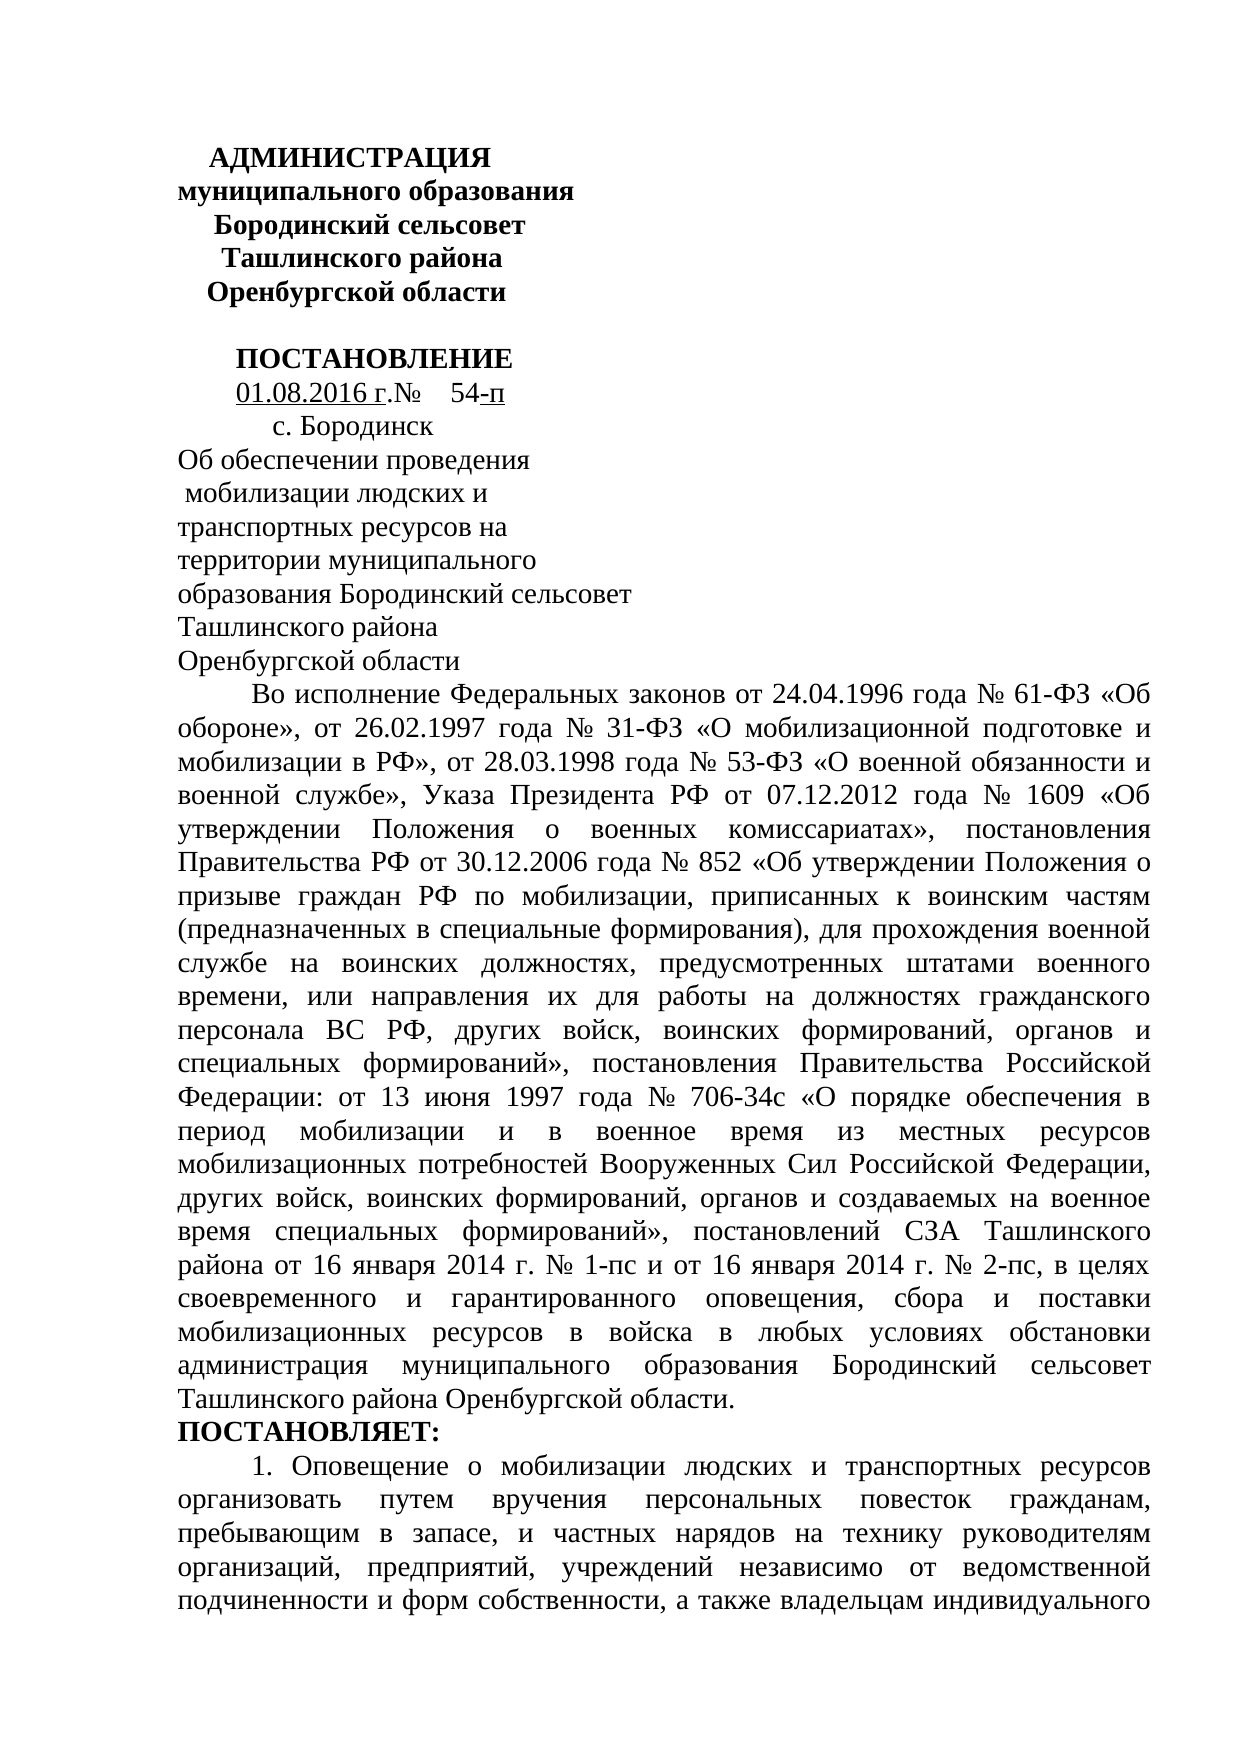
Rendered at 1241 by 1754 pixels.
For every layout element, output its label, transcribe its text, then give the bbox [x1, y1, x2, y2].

text Ташлинского района [177, 609, 1152, 643]
text транспортных ресурсов на [177, 509, 1152, 542]
text 01.08.2016 г.№ 54-п [177, 375, 1152, 408]
text территории муниципального [177, 542, 1152, 576]
text образования Бородинский сельсовет [177, 576, 1152, 609]
text Ташлинского района [177, 241, 1152, 274]
text ПОСТАНОВЛЕНИЕ [177, 341, 1152, 375]
text с. Бородинск [177, 408, 1152, 442]
text Бородинский сельсовет [177, 207, 1152, 241]
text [177, 1448, 1152, 1616]
text ПОСТАНОВЛЯЕТ: [177, 1414, 1152, 1448]
text муниципального образования [177, 173, 1152, 207]
text Об обеспечении проведения [177, 442, 1152, 475]
text Оренбургской области [177, 274, 1152, 308]
text Оренбургской области [177, 643, 1152, 677]
text мобилизации людских и [177, 475, 1152, 509]
text АДМИНИСТРАЦИЯ [177, 140, 1152, 173]
text Во исполнение Федеральных законов от 24.04.1996 года № 61-ФЗ «Об обороне», от 26.02.1997 года № 31-ФЗ «О мобилизационной подготовке и мобилизации в РФ», от 28.03.1998 года № 53-ФЗ «О военной обязанности и военной службе», Указа Президента РФ от 07.12.2012 года № 1609 «Об утверждении Положения о военных комиссариатах», постановления Правительства РФ от 30.12.2006 года № 852 «Об утверждении Положения о призыве граждан РФ по мобилизации, приписанных к воинским частям (предназначенных в специальные формирования), для прохождения военной службе на воинских должностях, предусмотренных штатами военного времени, или направления их для работы на должностях гражданского персонала ВС РФ, других войск, воинских формирований, органов и специальных формирований», постановления Правительства Российской Федерации: от 13 июня 1997 года № 706-34с «О порядке обеспечения в период мобилизации и в военное время из местных ресурсов мобилизационных потребностей Вооруженных Сил Российской Федерации, других войск, воинских формирований, органов и создаваемых на военное время специальных формирований», постановлений СЗА Ташлинского района от 16 января 2014 г. № 1-пс и от 16 января 2014 г. № 2-пс, в целях своевременного и гарантированного оповещения, сбора и поставки мобилизационных ресурсов в войска в любых условиях обстановки администрация муниципального образования Бородинский сельсовет Ташлинского района Оренбургской области. [177, 677, 1152, 1414]
